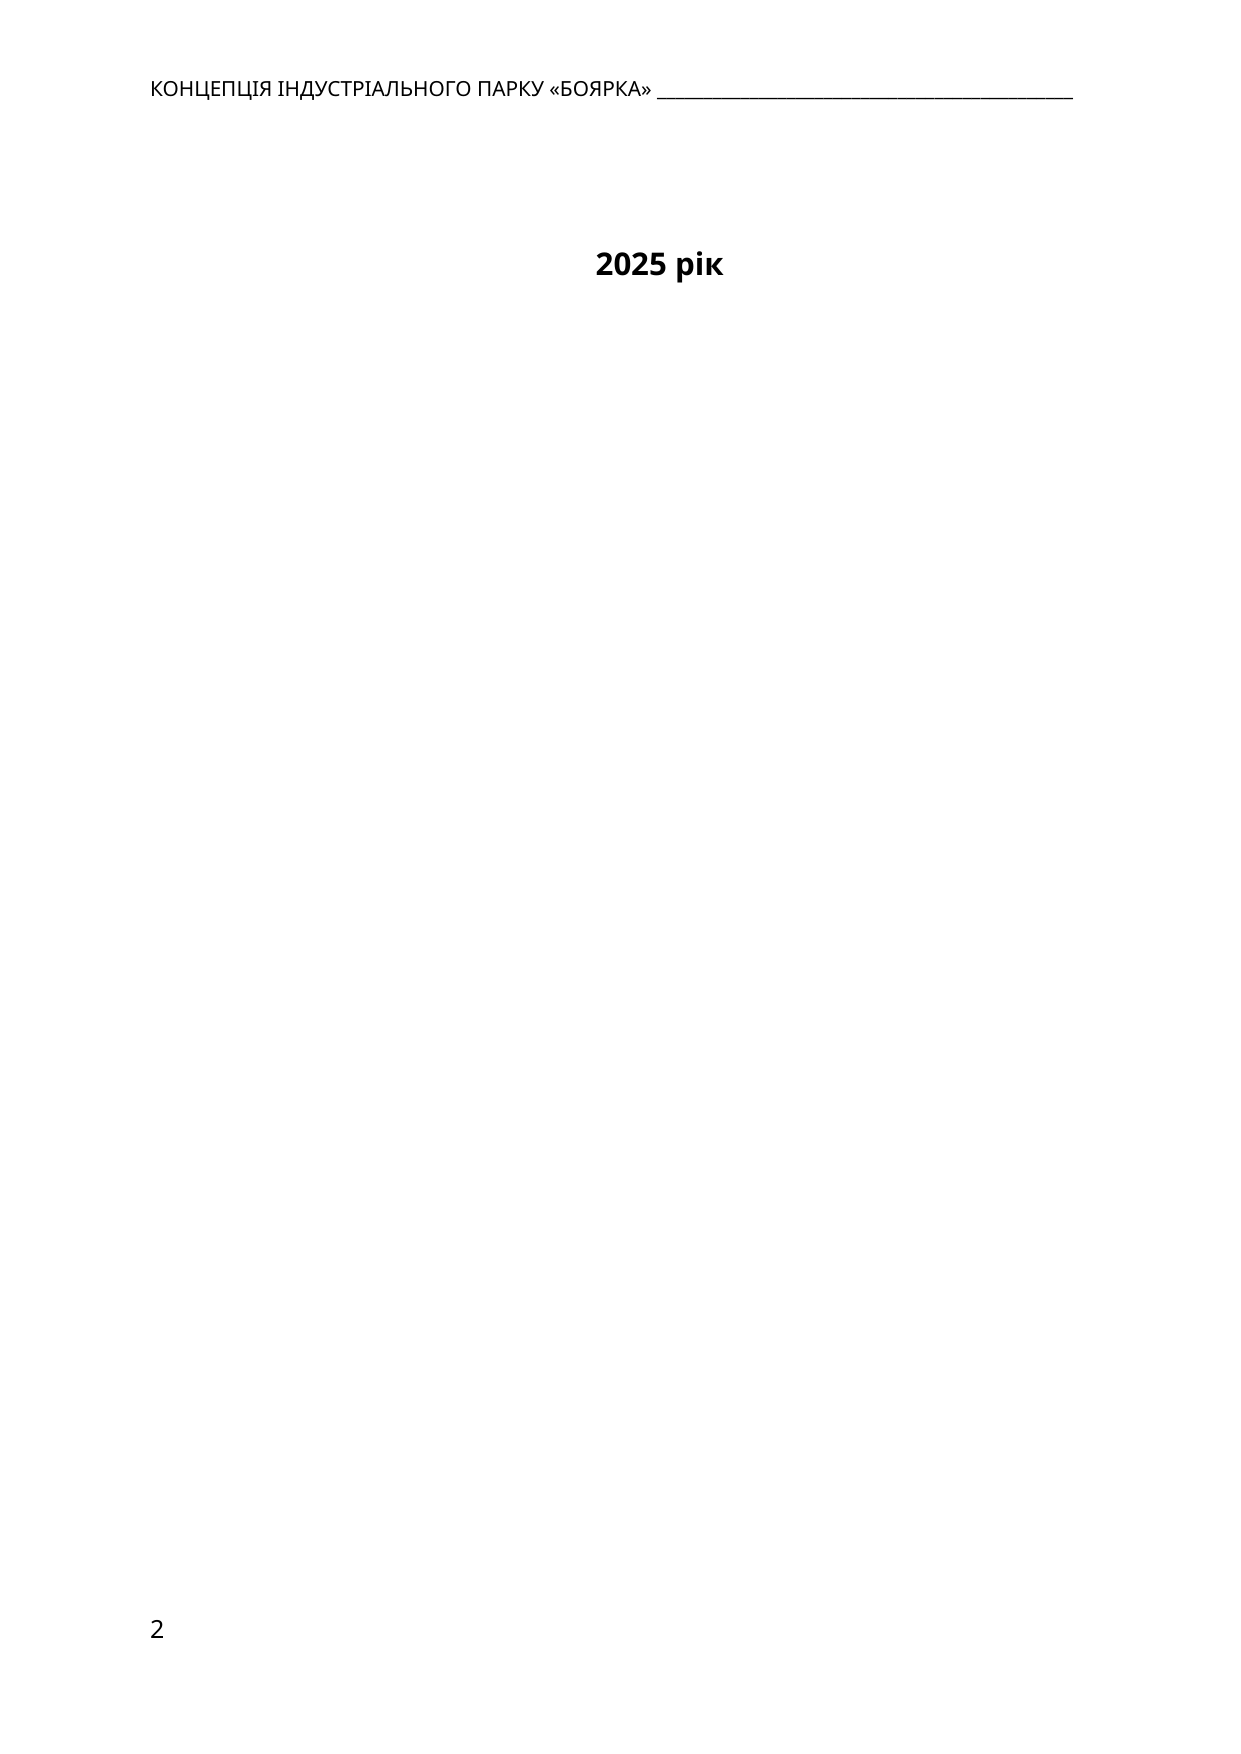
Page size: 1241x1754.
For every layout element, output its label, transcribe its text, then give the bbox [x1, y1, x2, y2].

text 2025 рік [150, 242, 1169, 285]
